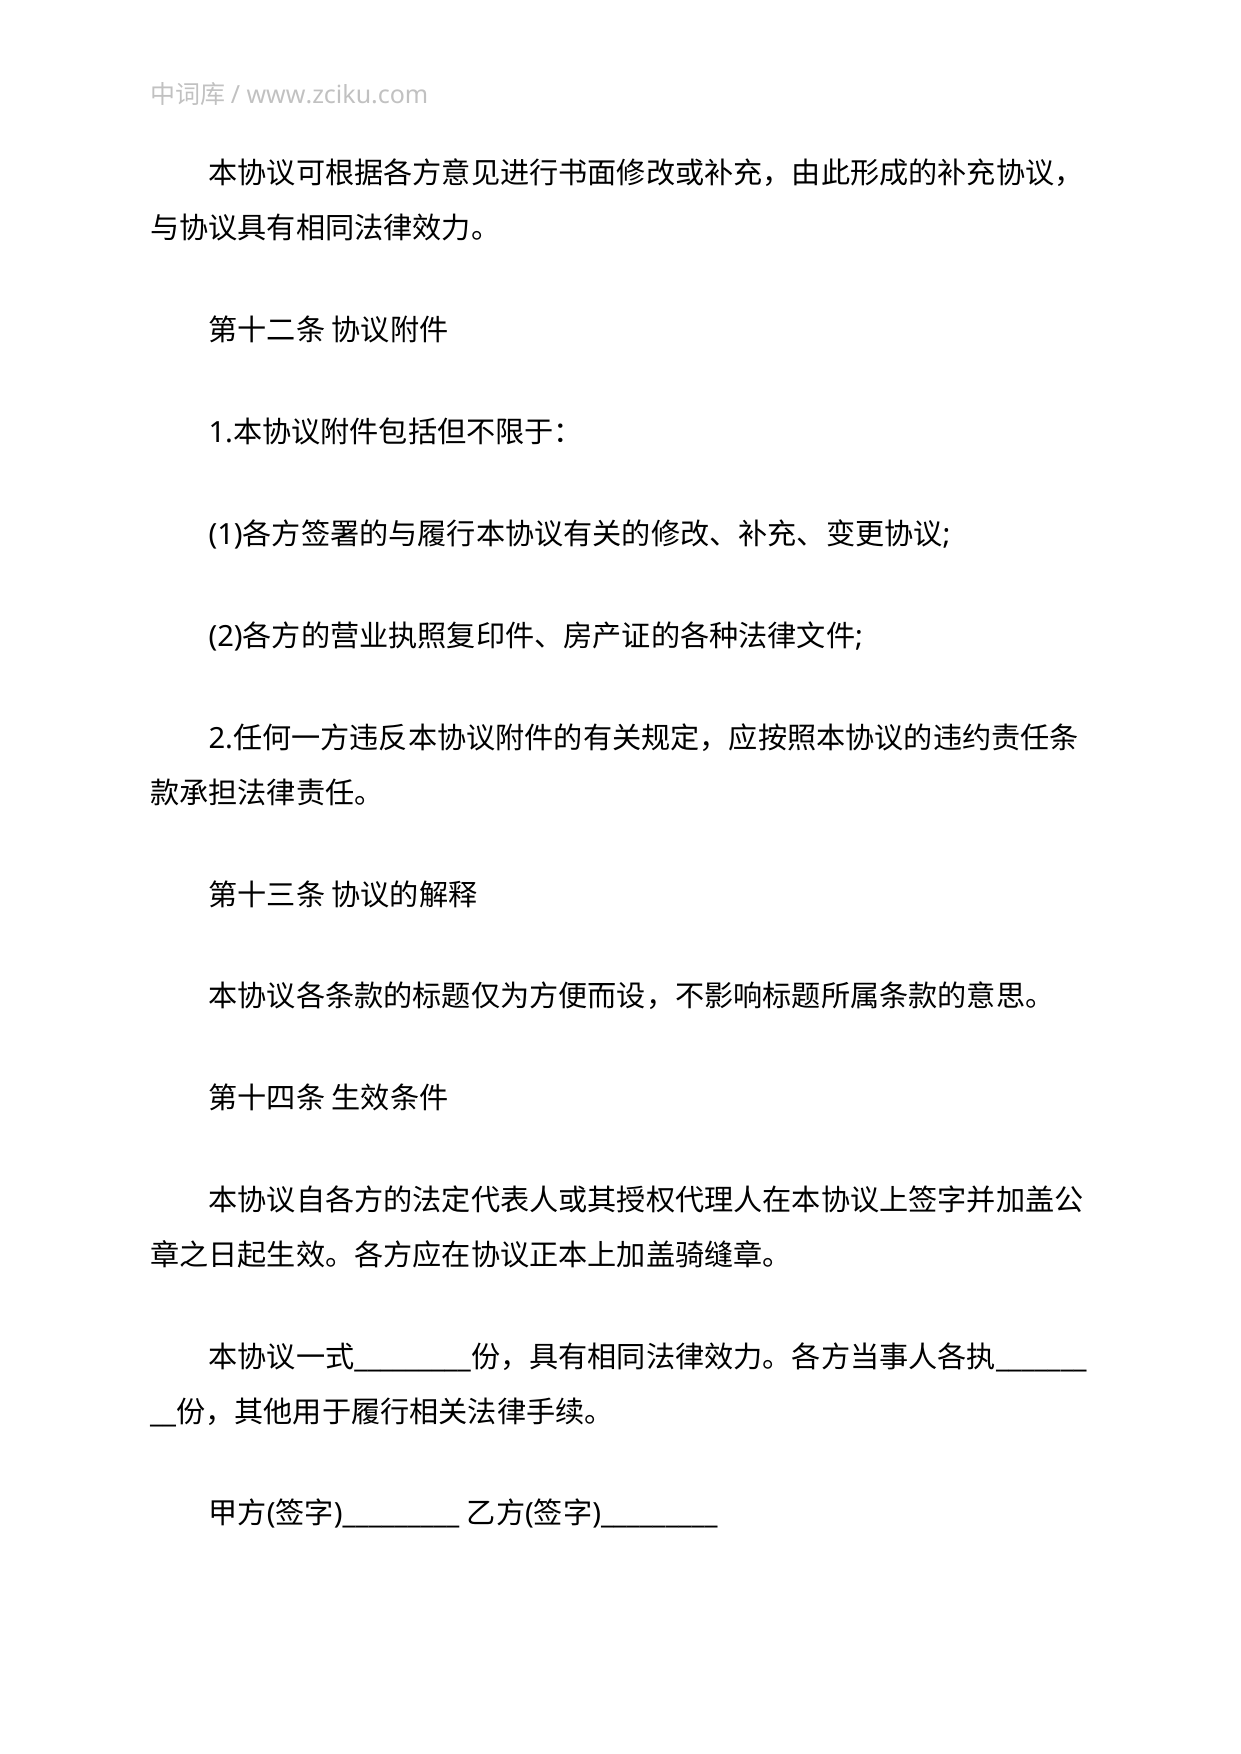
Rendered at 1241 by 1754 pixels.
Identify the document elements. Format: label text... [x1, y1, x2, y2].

text 本协议各条款的标题仅为方便而设，不影响标题所属条款的意思。 [150, 973, 1090, 1015]
text (2)各方的营业执照复印件、房产证的各种法律文件; [150, 612, 1090, 655]
text 甲方(签字)_________ 乙方(签字)_________ [150, 1490, 1090, 1532]
text 本协议自各方的法定代表人或其授权代理人在本协议上签字并加盖公章之日起生效。各方应在协议正本上加盖骑缝章。 [150, 1176, 1090, 1274]
text 第十四条 生效条件 [150, 1075, 1090, 1117]
text 本协议一式_________份，具有相同法律效力。各方当事人各执_________份，其他用于履行相关法律手续。 [150, 1333, 1090, 1431]
text (1)各方签署的与履行本协议有关的修改、补充、变更协议; [150, 510, 1090, 553]
text 2.任何一方违反本协议附件的有关规定，应按照本协议的违约责任条款承担法律责任。 [150, 714, 1090, 812]
text 第十二条 协议附件 [150, 307, 1090, 349]
text 第十三条 协议的解释 [150, 871, 1090, 913]
text 1.本协议附件包括但不限于： [150, 408, 1090, 451]
text 本协议可根据各方意见进行书面修改或补充，由此形成的补充协议，与协议具有相同法律效力。 [150, 150, 1090, 247]
